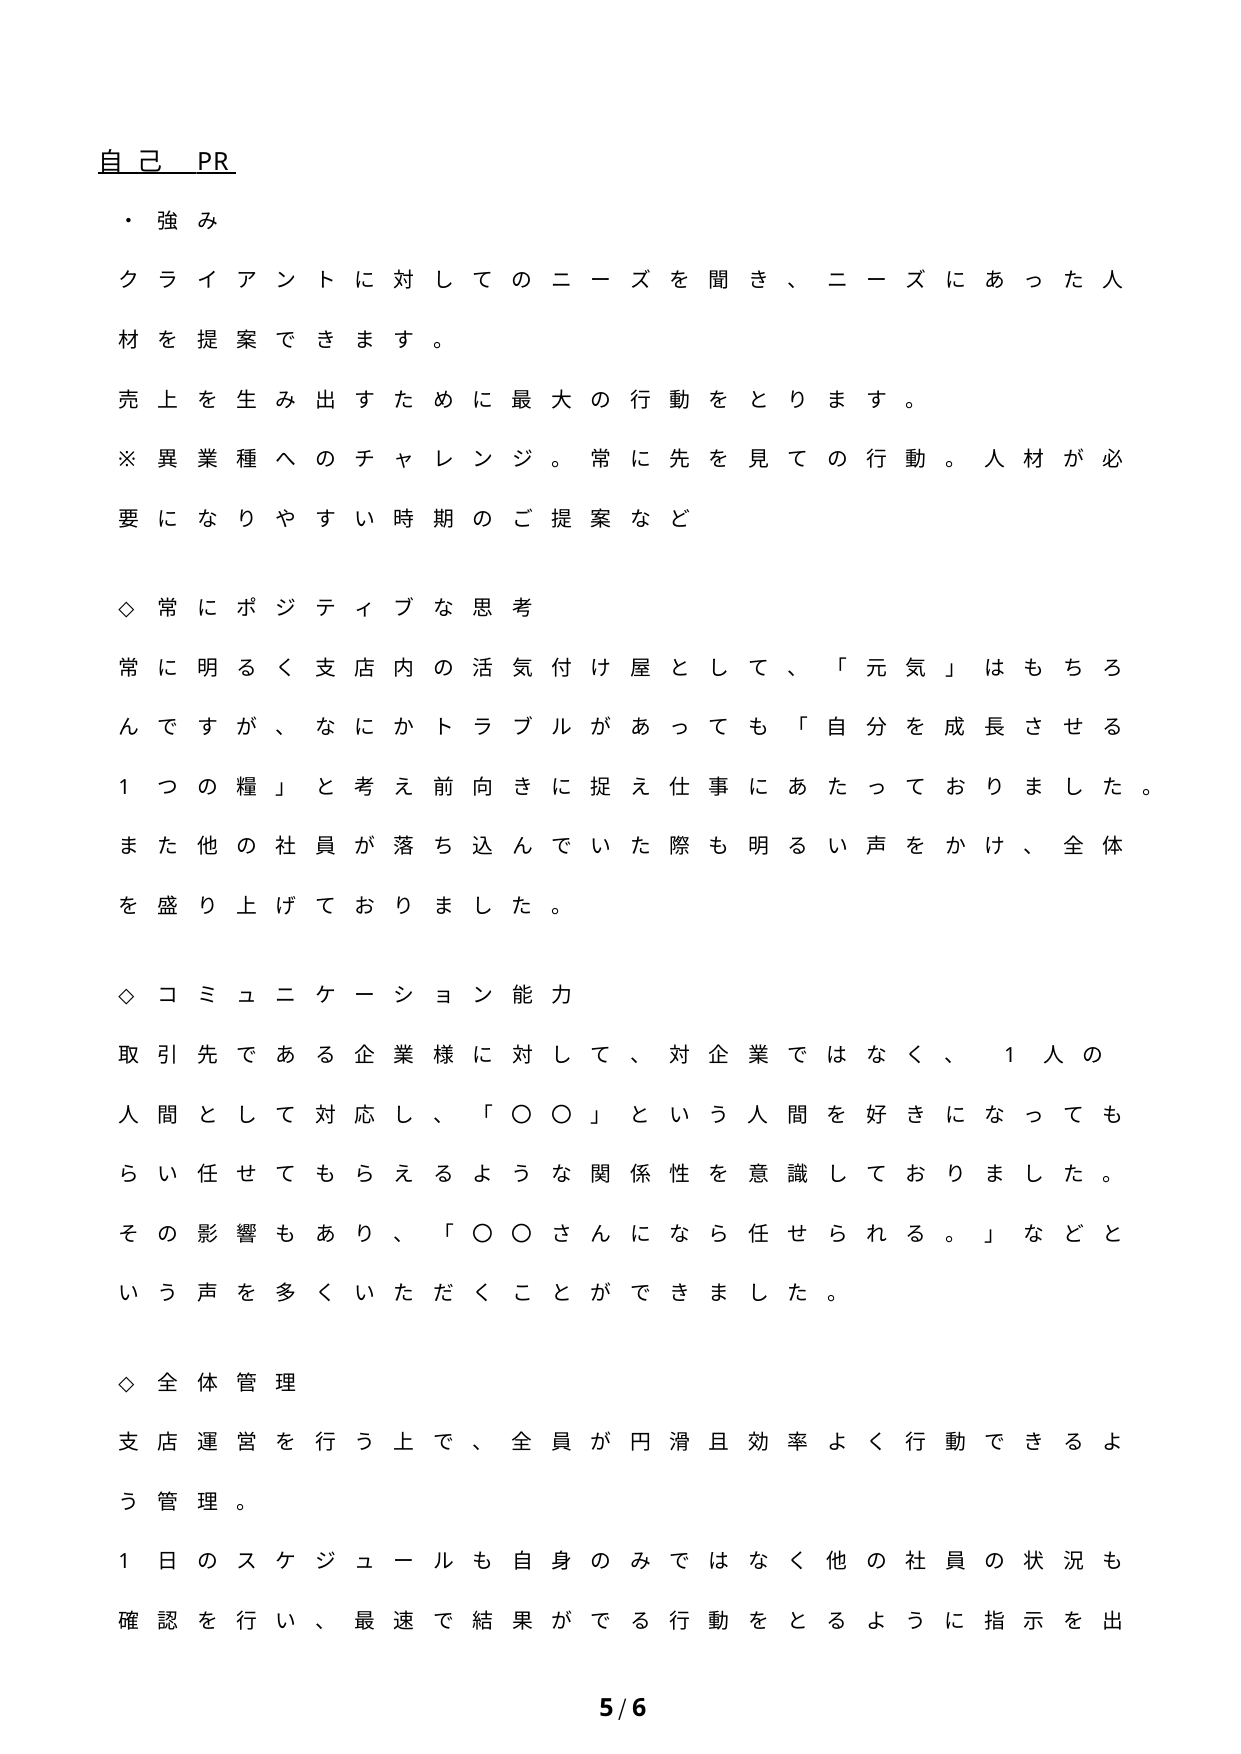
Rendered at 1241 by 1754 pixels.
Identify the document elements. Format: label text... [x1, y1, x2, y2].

text ・強み [113, 189, 1142, 249]
text クライアントに対してのニーズを聞き、ニーズにあった人材を提案できます。 [113, 249, 1142, 368]
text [113, 1530, 1142, 1649]
text 自己PR [98, 100, 1142, 189]
text 売上を生み出すために最大の行動をとります。 [113, 368, 1142, 428]
text 支店運営を行う上で、全員が円滑且効率よく行動できるよう管理。 [113, 1411, 1142, 1530]
text ◇コミュニケーション能力 [113, 964, 1142, 1023]
text ※異業種へのチャレンジ。常に先を見ての行動。人材が必要になりやすい時期のご提案など [113, 428, 1142, 547]
text ◇全体管理 [113, 1351, 1142, 1411]
text ◇常にポジティブな思考 [113, 577, 1142, 636]
text 取引先である企業様に対して、対企業ではなく、1人の人間として対応し、「〇〇」という人間を好きになってもらい任せてもらえるような関係性を意識しておりました。その影響もあり、「〇〇さんになら任せられる。」などという声を多くいただくことができました。 [113, 1023, 1142, 1321]
text 常に明るく支店内の活気付け屋として、「元気」はもちろんですが、なにかトラブルがあっても「自分を成長させる1つの糧」と考え前向きに捉え仕事にあたっておりました。また他の社員が落ち込んでいた際も明るい声をかけ、全体を盛り上げておりました。 [113, 636, 1142, 934]
